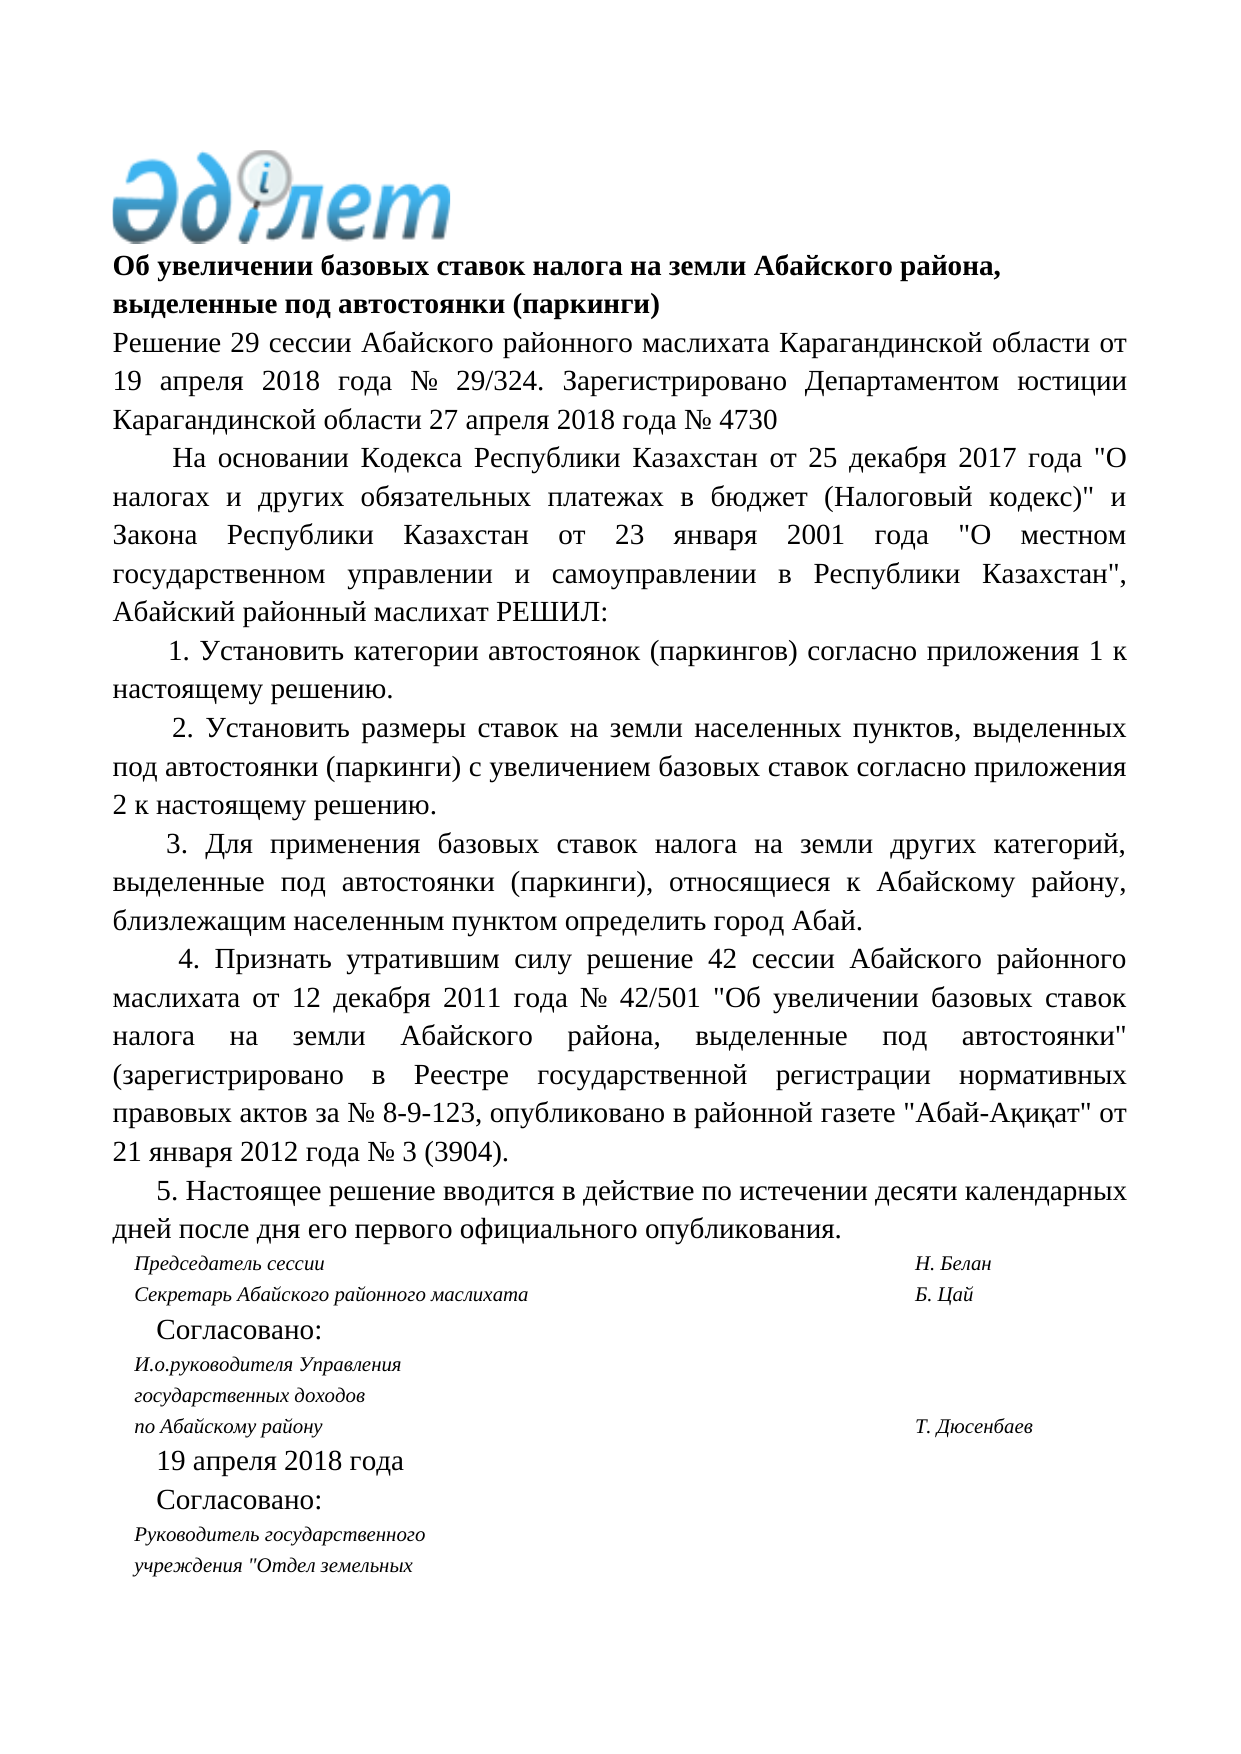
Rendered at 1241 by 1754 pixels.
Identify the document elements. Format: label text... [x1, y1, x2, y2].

text 5. Настоящее решение вводится в действие по истечении десяти календарных дней после дня его первого официального опубликования. [112, 1173, 1128, 1245]
table_cell учреждения "Отдел земельных [101, 1552, 1240, 1583]
table_cell Секретарь Абайского районного маслихата [101, 1281, 913, 1312]
text 3. Для применения базовых ставок налога на земли других категорий, выделенные под автостоянки (паркинги), относящиеся к Абайскому району, близлежащим населенным пунктом определить город Абай. [112, 826, 1128, 936]
text 19 апреля 2018 года [112, 1443, 1128, 1477]
table_header И.о.руководителя Управления [101, 1350, 1240, 1381]
table_header Руководитель государственного [101, 1521, 1240, 1552]
table_cell по Абайскому району [101, 1413, 913, 1443]
table_cell Б. Цай [913, 1281, 1240, 1312]
text Решение 29 сессии Абайского районного маслихата Карагандинской области от 19 апреля 2018 года № 29/324. Зарегистрировано Департаментом юстиции Карагандинской области 27 апреля 2018 года № 4730 [112, 325, 1128, 435]
table_header Председатель сессии [101, 1250, 913, 1281]
text Согласовано: [112, 1482, 1128, 1516]
text 1. Установить категории автостоянок (паркингов) согласно приложения 1 к настоящему решению. [112, 633, 1128, 705]
text 4. Признать утратившим силу решение 42 сессии Абайского районного маслихата от 12 декабря 2011 года № 42/501 "Об увеличении базовых ставок налога на земли Абайского района, выделенные под автостоянки" (зарегистрировано в Реестре государственной регистрации нормативных правовых актов за № 8-9-123, опубликовано в районной газете "Абай-Ақиқат" от 21 января 2012 года № 3 (3904). [112, 941, 1128, 1168]
text Об увеличении базовых ставок налога на земли Абайского района, выделенные под автостоянки (паркинги) [112, 248, 1128, 320]
table_cell Т. Дюсенбаев [913, 1413, 1240, 1443]
table_cell государственных доходов [101, 1381, 1240, 1412]
text На основании Кодекса Республики Казахстан от 25 декабря 2017 года "О налогах и других обязательных платежах в бюджет (Налоговый кодекс)" и Закона Республики Казахстан от 23 января 2001 года "О местном государственном управлении и самоуправлении в Республики Казахстан", Абайский районный маслихат РЕШИЛ: [112, 440, 1128, 628]
table_header Н. Белан [913, 1250, 1240, 1281]
text Согласовано: [112, 1312, 1128, 1345]
picture [112, 150, 451, 244]
text 2. Установить размеры ставок на земли населенных пунктов, выделенных под автостоянки (паркинги) с увеличением базовых ставок согласно приложения 2 к настоящему решению. [112, 710, 1128, 821]
